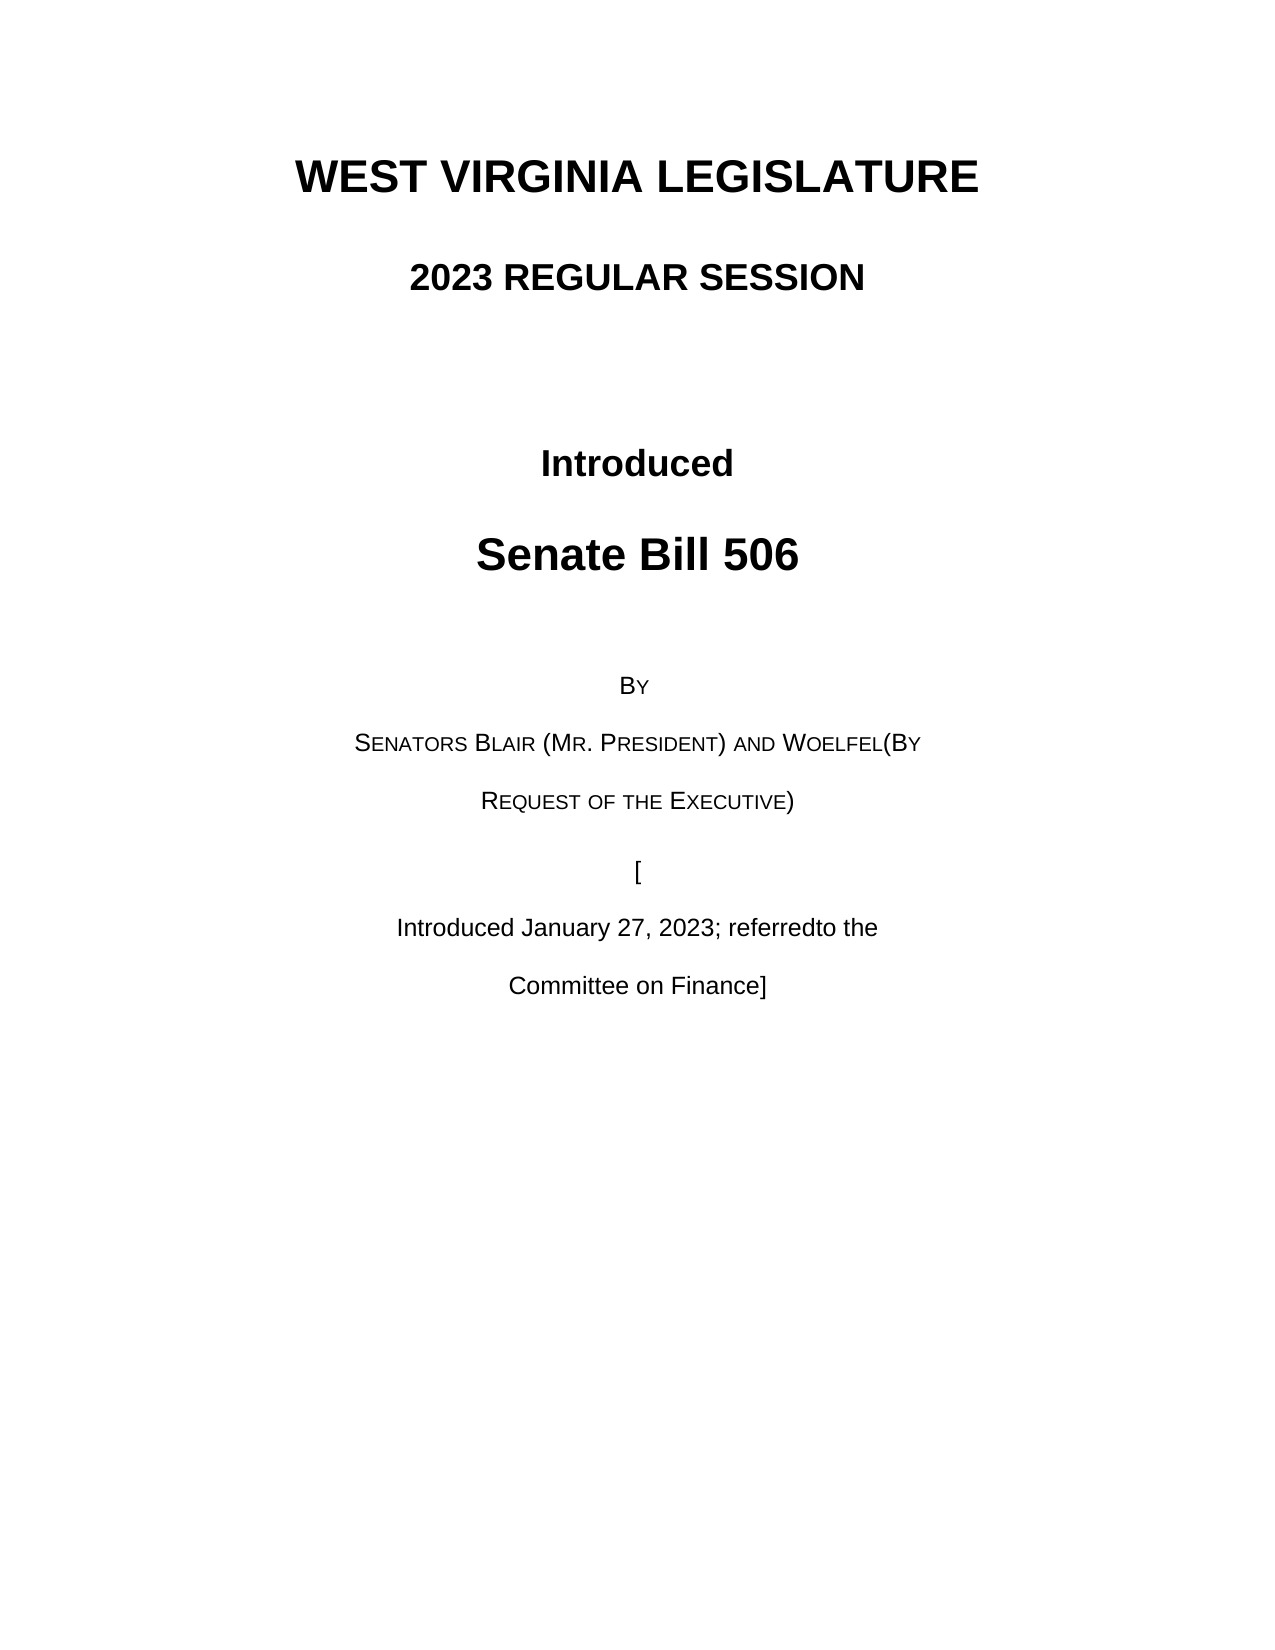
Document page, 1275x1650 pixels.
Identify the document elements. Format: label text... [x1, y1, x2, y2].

text By (By Request of the Executive) [337, 671, 937, 814]
title WEST VIRGINIA LEGISLATURE [150, 150, 1125, 203]
text Bill [150, 528, 1125, 581]
text [] [337, 856, 937, 999]
title 2023 REGULAR SESSION [150, 255, 1125, 298]
